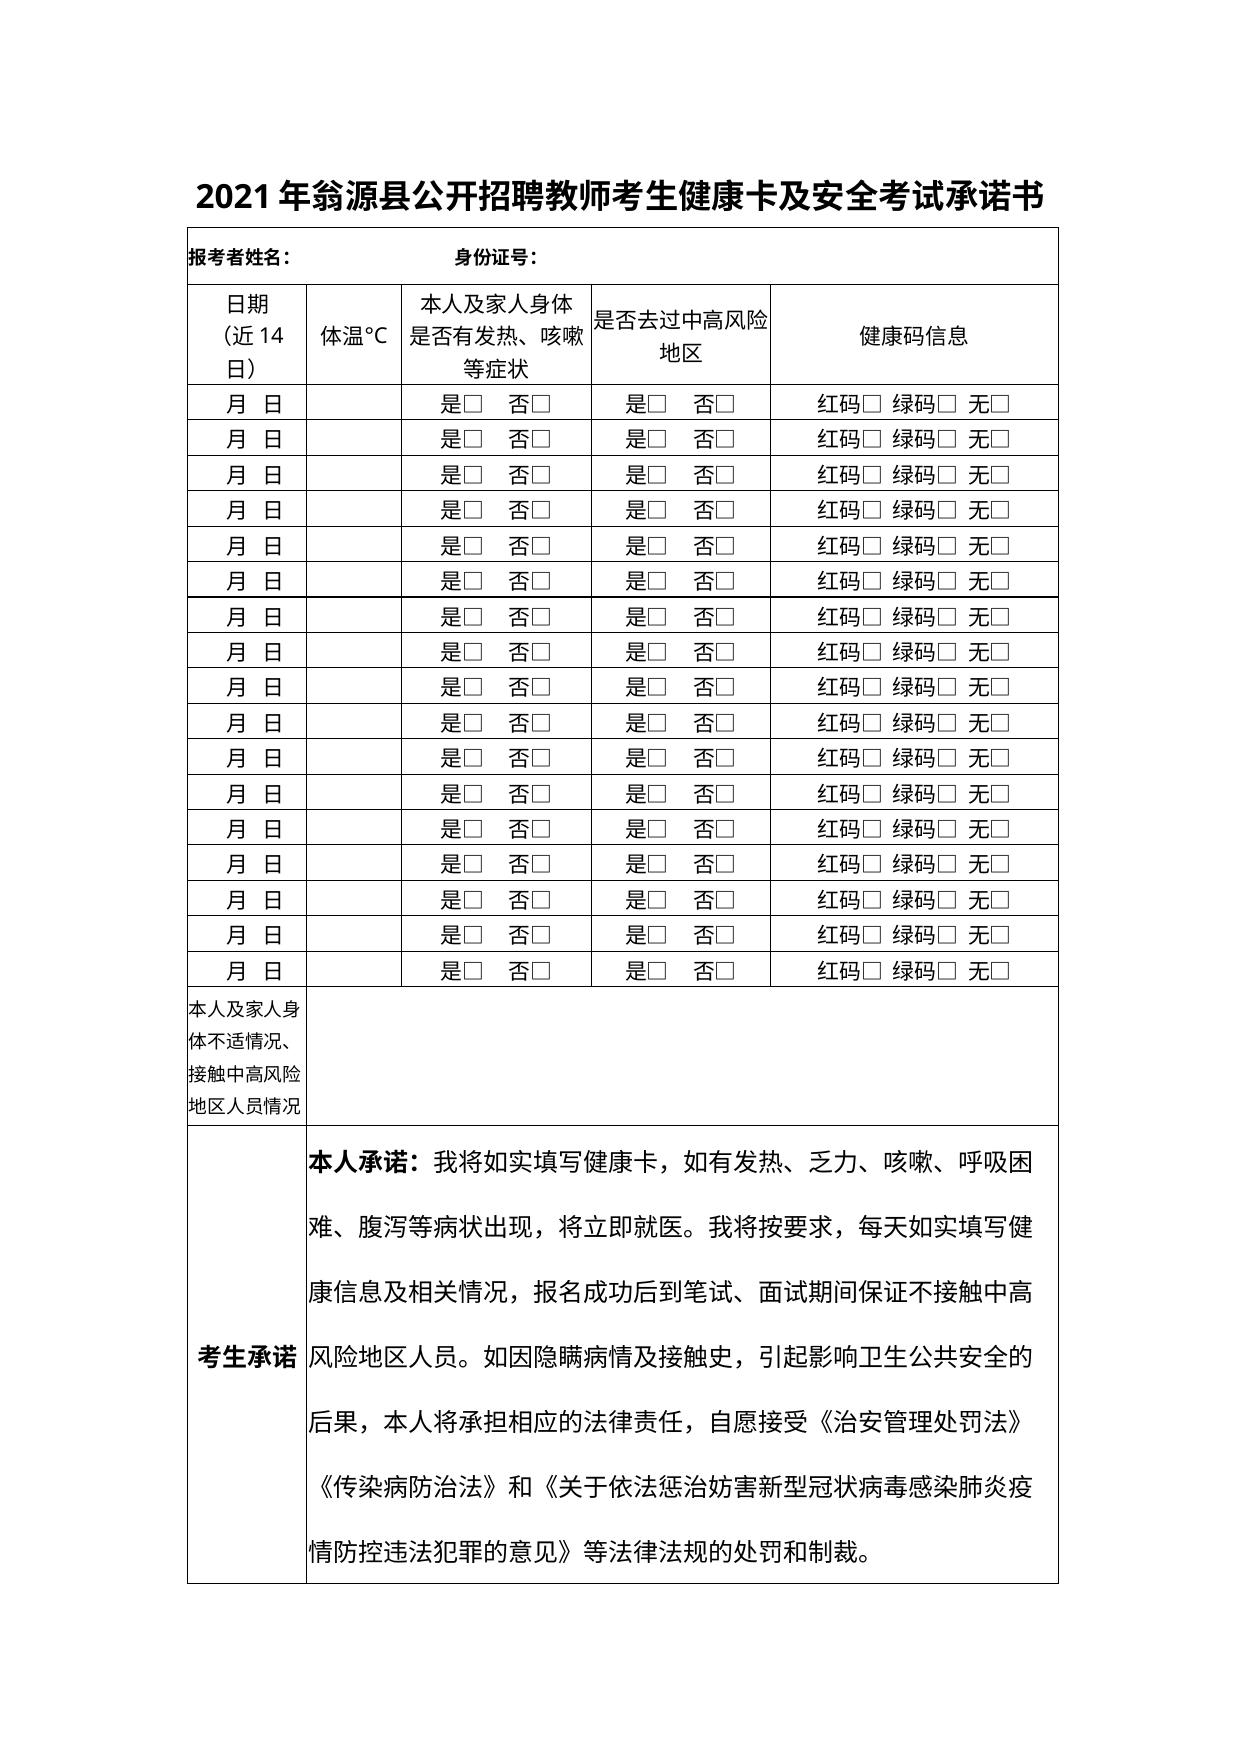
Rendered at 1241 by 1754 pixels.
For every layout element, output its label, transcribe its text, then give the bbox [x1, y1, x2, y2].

table_cell 是□ 否□ [402, 527, 591, 561]
table_cell 是□ 否□ [402, 952, 591, 986]
table_cell 月 日 [188, 810, 306, 844]
table_cell 是□ 否□ [592, 598, 770, 632]
table_cell 是□ 否□ [592, 739, 770, 773]
table_cell 本人及家人身体不适情况、接触中高风险地区人员情况 [188, 987, 306, 1125]
table_cell 是□ 否□ [402, 739, 591, 773]
table_cell 本人承诺：我将如实填写健康卡，如有发热、乏力、咳嗽、呼吸困难、腹泻等病状出现，将立即就医。我将按要求，每天如实填写健康信息及相关情况，报名成功后到笔试、面试期间保证不接触中高风险地区人员。如因隐瞒病情及接触史，引起影响卫生公共安全的后果，本人将承担相应的法律责任，自愿接受《治安管理处罚法》《传染病防治法》和《关于依法惩治妨害新型冠状病毒感染肺炎疫情防控违法犯罪的意见》等法律法规的处罚和制裁。 [307, 1126, 1058, 1583]
table_cell [307, 775, 401, 809]
table_cell [307, 420, 401, 455]
table_cell 是□ 否□ [592, 668, 770, 703]
table_cell [307, 704, 401, 738]
table_cell 月 日 [188, 491, 306, 526]
table_cell 月 日 [188, 845, 306, 880]
table_cell 红码□ 绿码□ 无□ [771, 633, 1058, 667]
table_cell 是□ 否□ [402, 633, 591, 667]
table_header 报考者姓名： 身份证号： [188, 228, 1058, 284]
table_cell 健康码信息 [771, 285, 1058, 384]
table_cell 是□ 否□ [592, 420, 770, 455]
table_cell 是□ 否□ [402, 775, 591, 809]
table_cell 红码□ 绿码□ 无□ [771, 385, 1058, 419]
table_cell 是□ 否□ [402, 845, 591, 880]
table_cell 是□ 否□ [402, 491, 591, 526]
table_cell [307, 385, 401, 419]
table_cell 本人及家人身体 是否有发热、咳嗽等症状 [402, 285, 591, 384]
table_cell 月 日 [188, 385, 306, 419]
table_cell [307, 633, 401, 667]
table_cell 是□ 否□ [402, 668, 591, 703]
table_cell 是□ 否□ [592, 916, 770, 951]
table_cell 是□ 否□ [592, 527, 770, 561]
table_cell 是□ 否□ [402, 456, 591, 490]
table_cell 红码□ 绿码□ 无□ [771, 952, 1058, 986]
table_cell 红码□ 绿码□ 无□ [771, 527, 1058, 561]
table_cell 红码□ 绿码□ 无□ [771, 845, 1058, 880]
table_cell 红码□ 绿码□ 无□ [771, 704, 1058, 738]
table_cell 红码□ 绿码□ 无□ [771, 562, 1058, 596]
table_cell 体温°C [307, 285, 401, 384]
table_cell 月 日 [188, 420, 306, 455]
table_cell 是□ 否□ [592, 952, 770, 986]
table_cell 红码□ 绿码□ 无□ [771, 810, 1058, 844]
table_cell 红码□ 绿码□ 无□ [771, 598, 1058, 632]
table_cell 是□ 否□ [402, 810, 591, 844]
table_cell 红码□ 绿码□ 无□ [771, 420, 1058, 455]
table_cell 红码□ 绿码□ 无□ [771, 668, 1058, 703]
table_cell 是□ 否□ [402, 562, 591, 596]
table_cell [307, 491, 401, 526]
table_cell 月 日 [188, 739, 306, 773]
table_cell 月 日 [188, 562, 306, 596]
table_cell 是□ 否□ [402, 385, 591, 419]
table_cell 是□ 否□ [592, 562, 770, 596]
table_cell 考生承诺 [188, 1126, 306, 1583]
table_cell 月 日 [188, 633, 306, 667]
table_cell 是□ 否□ [592, 810, 770, 844]
table_cell 是否去过中高风险地区 [592, 285, 770, 384]
table_cell 日期 （近14日） [188, 285, 306, 384]
table_cell [307, 987, 1058, 1125]
table_cell [307, 668, 401, 703]
table_cell 月 日 [188, 668, 306, 703]
table_cell 是□ 否□ [592, 633, 770, 667]
table_cell 是□ 否□ [592, 456, 770, 490]
table_cell 是□ 否□ [592, 775, 770, 809]
table_cell 月 日 [188, 775, 306, 809]
table_cell 是□ 否□ [592, 491, 770, 526]
table_cell 红码□ 绿码□ 无□ [771, 456, 1058, 490]
table_cell [307, 562, 401, 596]
table_cell 是□ 否□ [402, 916, 591, 951]
table_cell 月 日 [188, 704, 306, 738]
table_cell [307, 598, 401, 632]
table_cell [307, 456, 401, 490]
table_cell 是□ 否□ [592, 845, 770, 880]
table_cell 月 日 [188, 952, 306, 986]
table_cell 是□ 否□ [402, 704, 591, 738]
table_cell 是□ 否□ [402, 598, 591, 632]
table_cell 是□ 否□ [592, 881, 770, 915]
table_cell [307, 952, 401, 986]
table_cell 红码□ 绿码□ 无□ [771, 739, 1058, 773]
table_cell [307, 527, 401, 561]
table_cell 月 日 [188, 881, 306, 915]
table_cell 是□ 否□ [592, 385, 770, 419]
table_cell 是□ 否□ [402, 420, 591, 455]
table_cell [307, 810, 401, 844]
table_cell 月 日 [188, 598, 306, 632]
table_cell 是□ 否□ [592, 704, 770, 738]
table_cell [307, 881, 401, 915]
table_cell [307, 739, 401, 773]
table_cell 是□ 否□ [402, 881, 591, 915]
table_cell 红码□ 绿码□ 无□ [771, 775, 1058, 809]
table_cell 月 日 [188, 456, 306, 490]
table_cell 月 日 [188, 527, 306, 561]
table_cell 月 日 [188, 916, 306, 951]
table_cell 红码□ 绿码□ 无□ [771, 916, 1058, 951]
text 2021年翁源县公开招聘教师考生健康卡及安全考试承诺书 [187, 162, 1053, 227]
table_cell [307, 916, 401, 951]
table_cell 红码□ 绿码□ 无□ [771, 881, 1058, 915]
table_cell 红码□ 绿码□ 无□ [771, 491, 1058, 526]
table_cell [307, 845, 401, 880]
